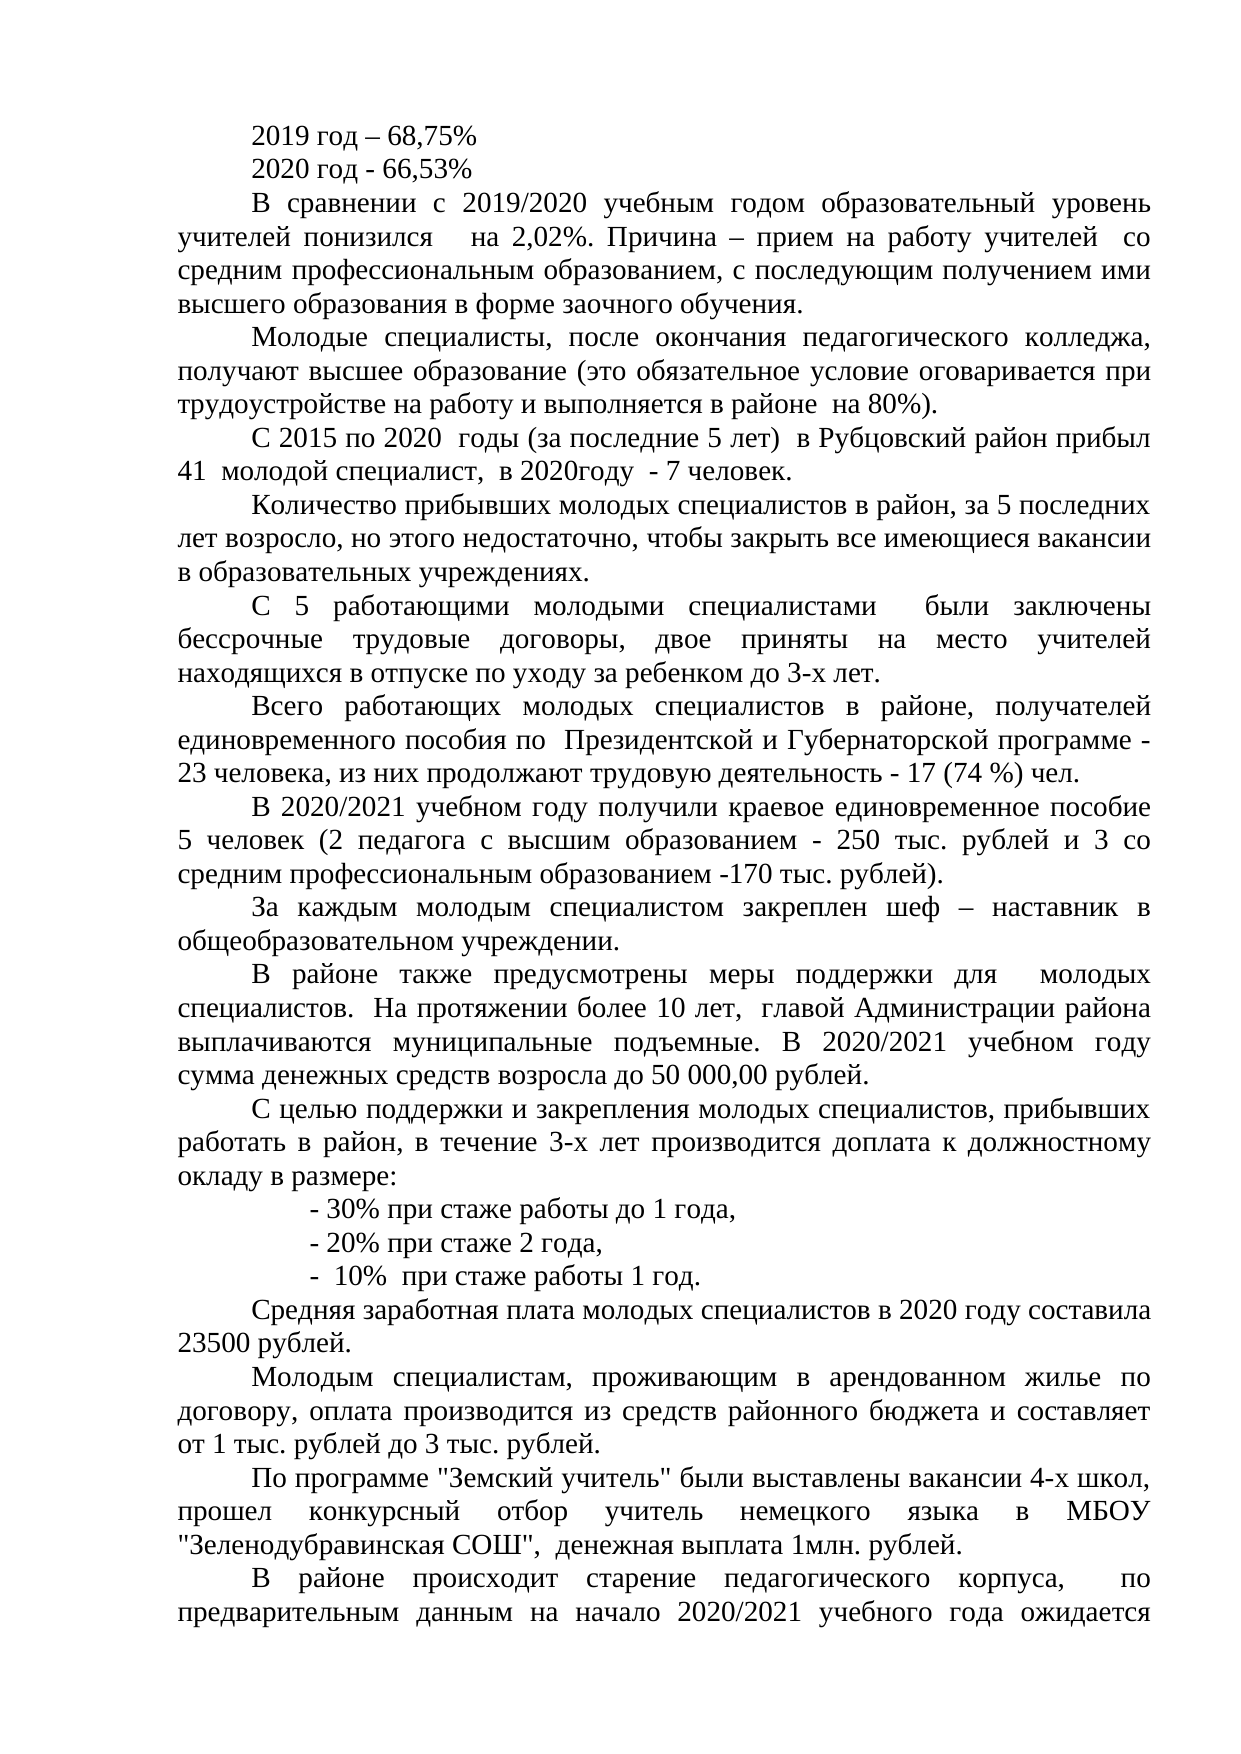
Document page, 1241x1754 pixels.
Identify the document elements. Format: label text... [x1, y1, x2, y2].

text За каждым молодым специалистом закреплен шеф – наставник в общеобразовательном учреждении. [177, 889, 1152, 957]
text - 20% при стаже 2 года, [177, 1225, 1152, 1258]
text 2020 год - 66,53% [177, 152, 1152, 185]
text С 2015 по 2020 годы (за последние 5 лет) в Рубцовский район прибыл 41 молодой специалист, в 2020году - 7 человек. [177, 420, 1152, 487]
text - 10% при стаже работы 1 год. [177, 1258, 1152, 1292]
text По программе "Земский учитель" были выставлены вакансии 4-х школ, прошел конкурсный отбор учитель немецкого языка в МБОУ "Зеленодубравинская СОШ", денежная выплата 1млн. рублей. [177, 1460, 1152, 1560]
text 2019 год – 68,75% [177, 118, 1152, 152]
text В сравнении с 2019/2020 учебным годом образовательный уровень учителей понизился на 2,02%. Причина – прием на работу учителей со средним профессиональным образованием, с последующим получением ими высшего образования в форме заочного обучения. [177, 185, 1152, 319]
text В районе также предусмотрены меры поддержки для молодых специалистов. На протяжении более 10 лет, главой Администрации района выплачиваются муниципальные подъемные. В 2020/2021 учебном году сумма денежных средств возросла до 50 000,00 рублей. [177, 957, 1152, 1091]
text Количество прибывших молодых специалистов в район, за 5 последних лет возросло, но этого недостаточно, чтобы закрыть все имеющиеся вакансии в образовательных учреждениях. [177, 487, 1152, 588]
text Всего работающих молодых специалистов в районе, получателей единовременного пособия по Президентской и Губернаторской программе - 23 человека, из них продолжают трудовую деятельность - 17 (74 %) чел. [177, 688, 1152, 789]
text - 30% при стаже работы до 1 года, [177, 1191, 1152, 1225]
text Средняя заработная плата молодых специалистов в 2020 году составила 23500 рублей. [177, 1292, 1152, 1359]
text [177, 1560, 1152, 1627]
text В 2020/2021 учебном году получили краевое единовременное пособие 5 человек (2 педагога с высшим образованием - 250 тыс. рублей и 3 со средним профессиональным образованием -170 тыс. рублей). [177, 789, 1152, 889]
text Молодые специалисты, после окончания педагогического колледжа, получают высшее образование (это обязательное условие оговаривается при трудоустройстве на работу и выполняется в районе на 80%). [177, 319, 1152, 420]
text С целью поддержки и закрепления молодых специалистов, прибывших работать в район, в течение 3-х лет производится доплата к должностному окладу в размере: [177, 1091, 1152, 1191]
text Молодым специалистам, проживающим в арендованном жилье по договору, оплата производится из средств районного бюджета и составляет от 1 тыс. рублей до 3 тыс. рублей. [177, 1359, 1152, 1460]
text С 5 работающими молодыми специалистами были заключены бессрочные трудовые договоры, двое приняты на место учителей находящихся в отпуске по уходу за ребенком до 3-х лет. [177, 588, 1152, 688]
